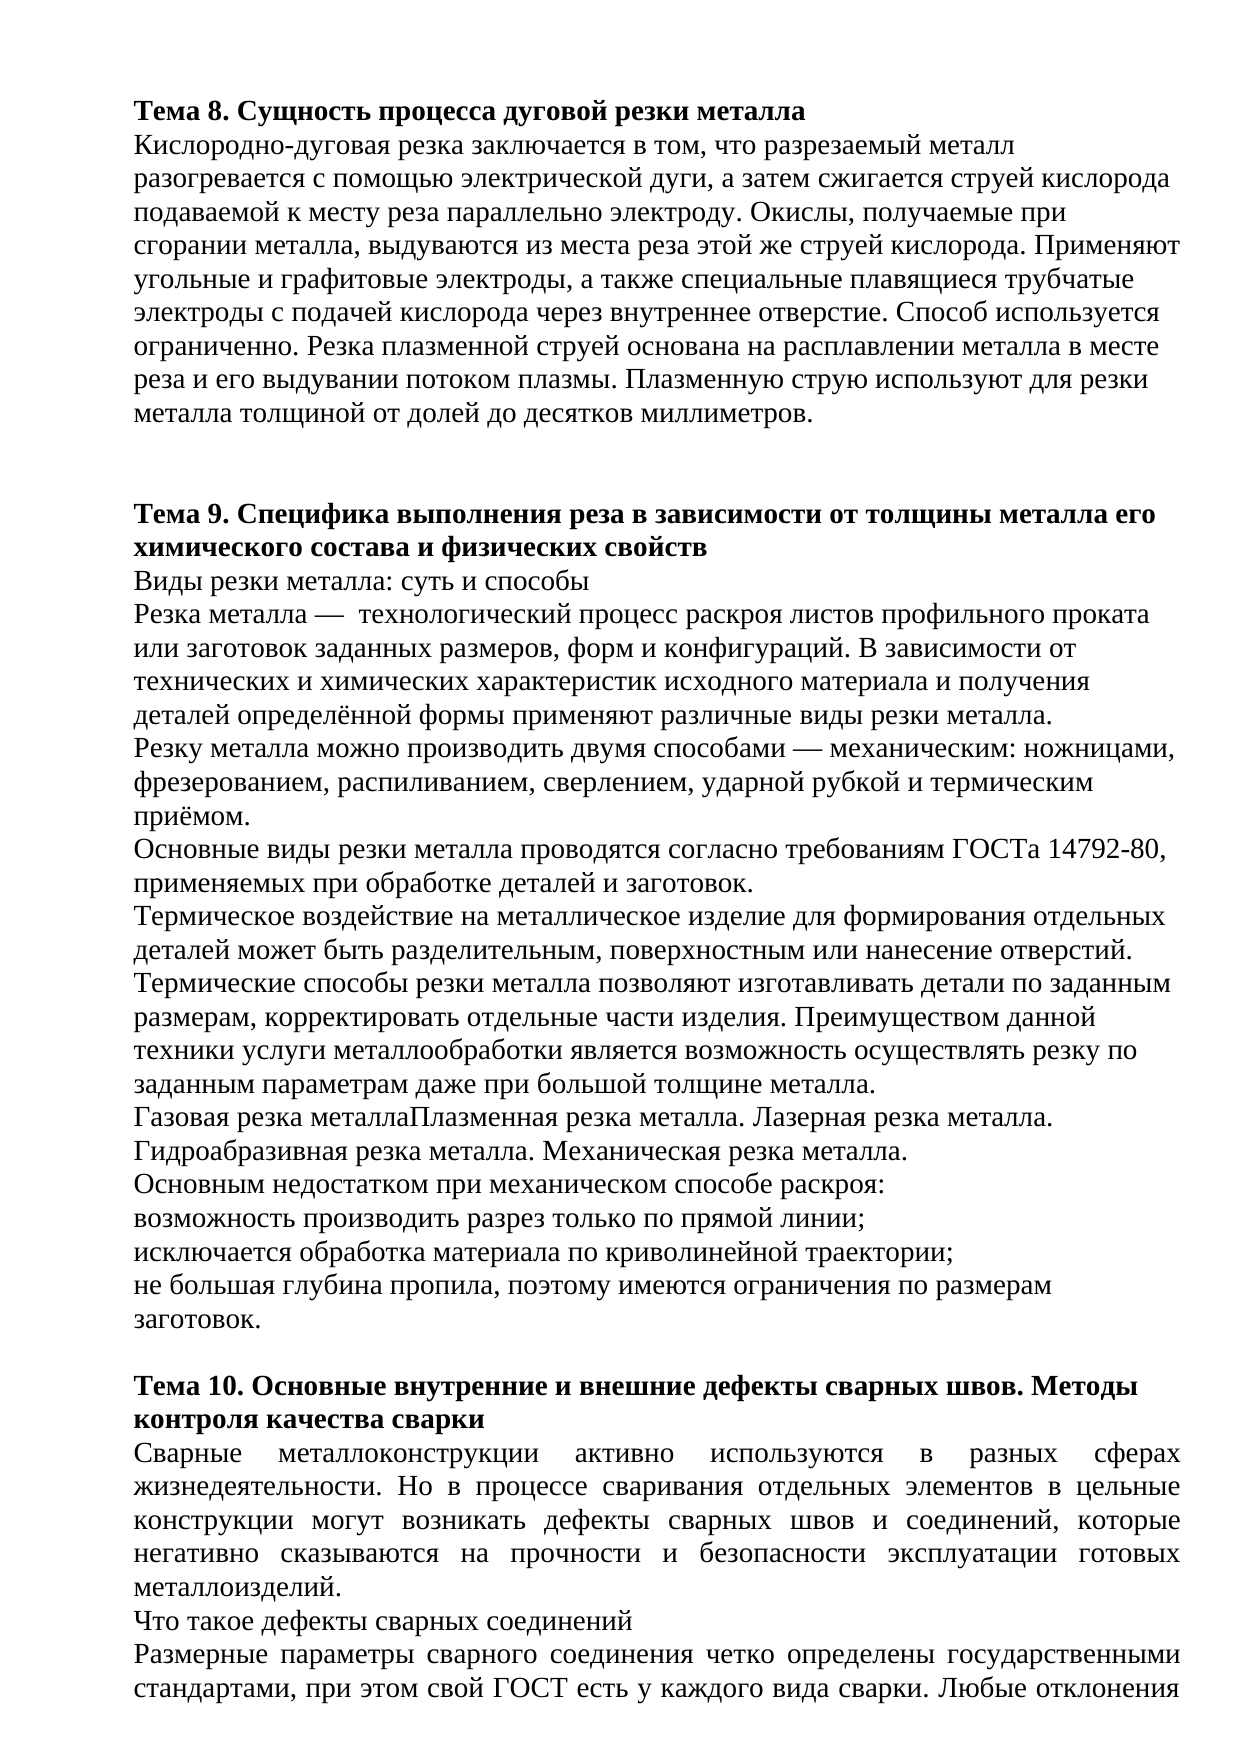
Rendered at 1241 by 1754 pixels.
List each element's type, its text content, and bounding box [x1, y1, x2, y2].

text Сварные металлоконструкции активно используются в разных сферах жизнедеятельности. Но в процессе сваривания отдельных элементов в цельные конструкции могут возникать дефекты сварных швов и соединений, которые негативно сказываются на прочности и безопасности эксплуатации готовых металлоизделий. [133, 1435, 1181, 1603]
text Термическое воздействие на металлическое изделие для формирования отдельных деталей может быть разделительным, поверхностным или нанесение отверстий. Термические способы резки металла позволяют изготавливать детали по заданным размерам, корректировать отдельные части изделия. Преимуществом данной техники услуги металлообработки является возможность осуществлять резку по заданным параметрам даже при большой толщине металла. [133, 898, 1181, 1099]
text Основным недостатком при механическом способе раскроя: [133, 1167, 1181, 1200]
text Тема 9. Специфика выполнения реза в зависимости от толщины металла его химического состава и физических свойств [133, 496, 1181, 563]
text Виды резки металла: суть и способы [133, 563, 1181, 596]
text Газовая резка металлаПлазменная резка металла. Лазерная резка металла. Гидроабразивная резка металла. Механическая резка металла. [133, 1099, 1181, 1167]
text Основные виды резки металла проводятся согласно требованиям ГОСТа 14792-80, применяемых при обработке деталей и заготовок. [133, 831, 1181, 898]
text Что такое дефекты сварных соединений [133, 1603, 1181, 1636]
text не большая глубина пропила, поэтому имеются ограничения по размерам заготовок. [133, 1267, 1181, 1334]
text возможность производить разрез только по прямой линии; [133, 1200, 1181, 1234]
text Тема 8. Сущность процесса дуговой резки металла [133, 93, 1181, 127]
text Резка металла — технологический процесс раскроя листов профильного проката или заготовок заданных размеров, форм и конфигураций. В зависимости от технических и химических характеристик исходного материала и получения деталей определённой формы применяют различные виды резки металла. [133, 596, 1181, 731]
text Тема 10. Основные внутренние и внешние дефекты сварных швов. Методы контроля качества сварки [133, 1368, 1181, 1435]
text Резку металла можно производить двумя способами — механическим: ножницами, фрезерованием, распиливанием, сверлением, ударной рубкой и термическим приёмом. [133, 731, 1181, 831]
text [133, 1636, 1181, 1703]
text Кислородно-дуговая резка заключается в том, что разрезаемый металл разогревается с помощью электрической дуги, а затем сжигается струей кислорода подаваемой к месту реза параллельно электроду. Окислы, получаемые при сгорании металла, выдуваются из места реза этой же струей кислорода. Применяют угольные и графитовые электроды, а также специальные плавящиеся трубчатые электроды с подачей кислорода через внутреннее отверстие. Способ используется ограниченно. Резка плазменной струей основана на расплавлении металла в месте реза и его выдувании потоком плазмы. Плазменную струю используют для резки металла толщиной от долей до десятков миллиметров. [133, 127, 1181, 429]
text исключается обработка материала по криволинейной траектории; [133, 1234, 1181, 1267]
